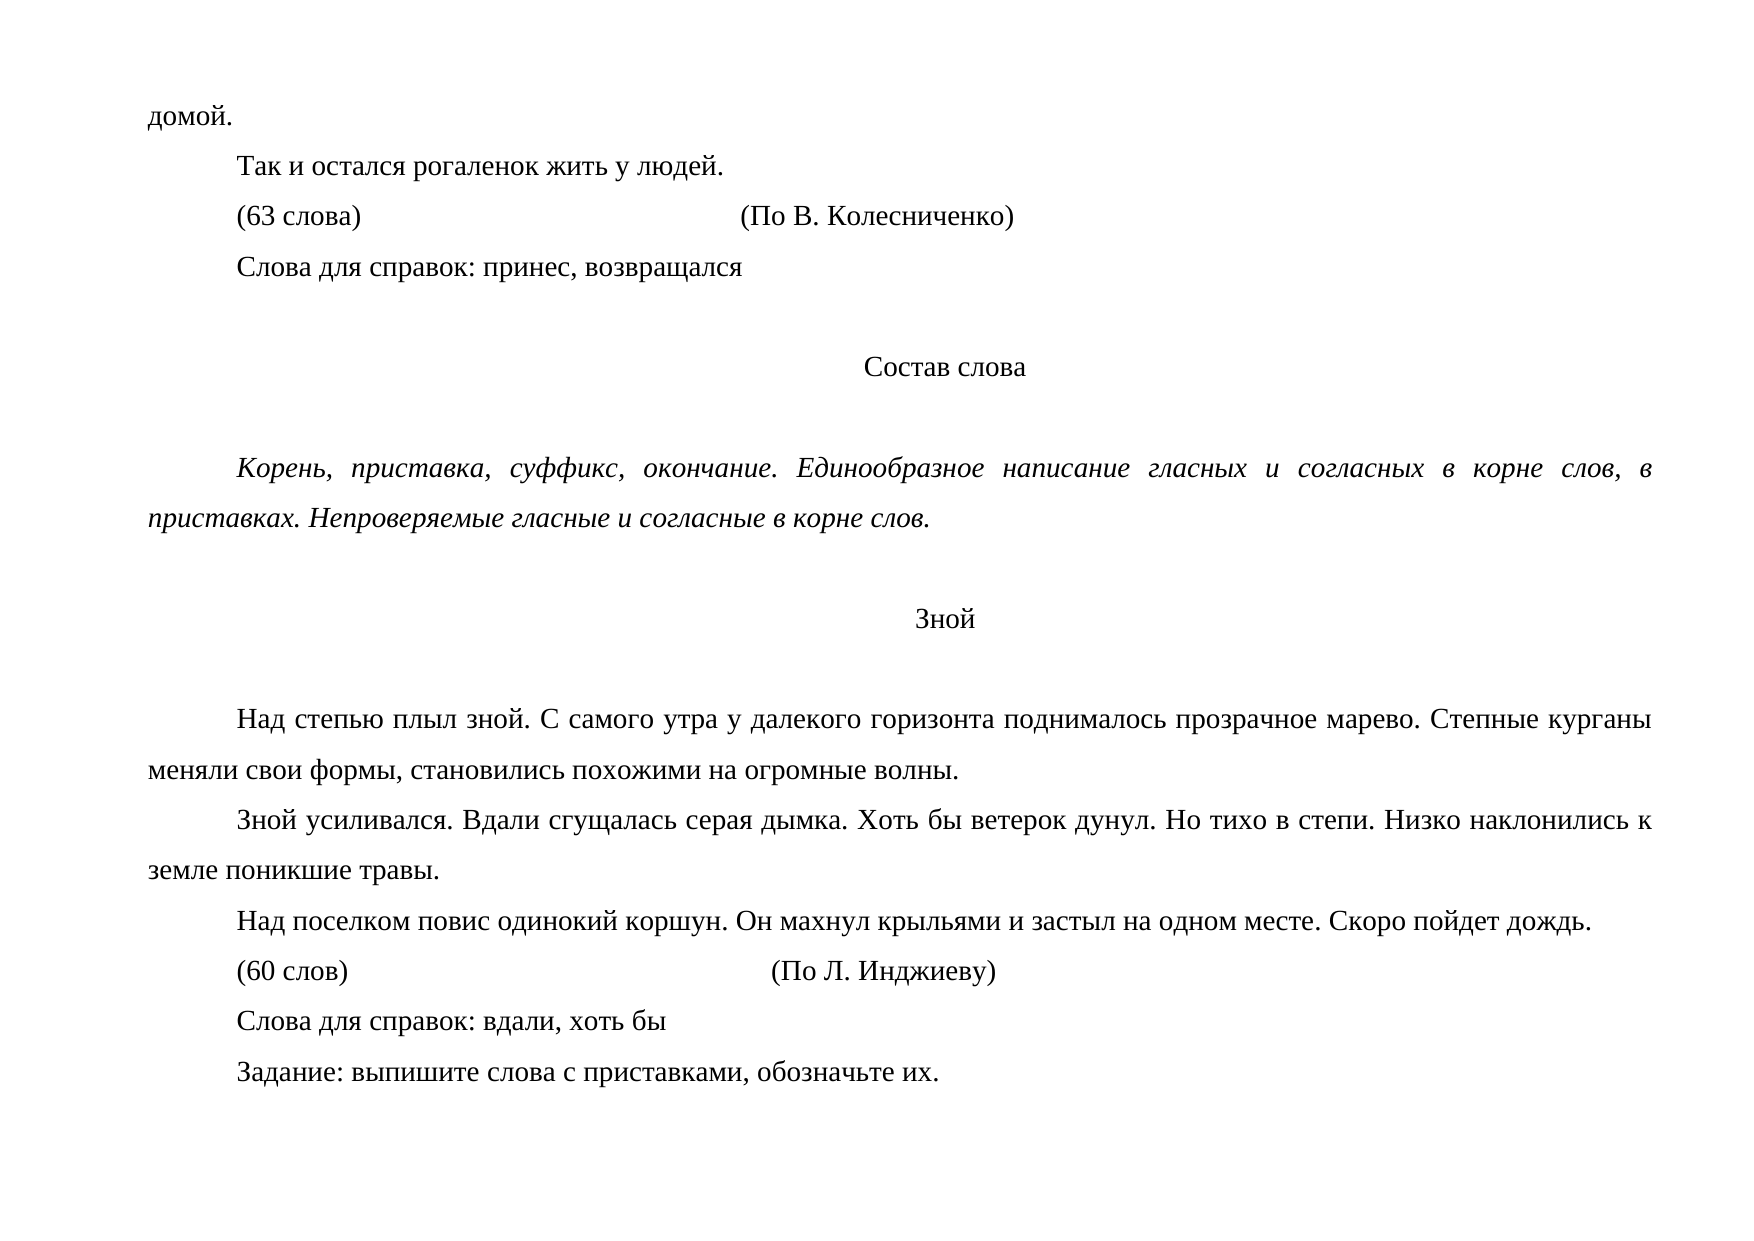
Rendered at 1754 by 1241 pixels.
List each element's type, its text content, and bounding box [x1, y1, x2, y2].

text Над степью плыл зной. С самого утра у далекого горизонта поднималось прозрачное марево. Степные курганы меняли свои формы, становились похожими на огромные волны. [148, 702, 1654, 785]
text (63 слова) (По В. Колесниченко) [148, 198, 1654, 232]
text Задание: выпишите слова с приставками, обозначьте их. [148, 1054, 1654, 1087]
text Так и остался рогаленок жить у людей. [148, 148, 1654, 182]
text Состав слова [148, 349, 1654, 383]
text (60 слов) (По Л. Инджиеву) [148, 953, 1654, 987]
text Зной усиливался. Вдали сгущалась серая дымка. Хоть бы ветерок дунул. Но тихо в степи. Низко наклонились к земле поникшие травы. [148, 802, 1654, 886]
text Зной [148, 601, 1654, 634]
text Корень, приставка, суффикс, окончание. Единообразное написание гласных и согласных в корне слов, в приставках. Непроверяемые гласные и согласные в корне слов. [148, 450, 1654, 534]
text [148, 98, 1654, 131]
text Слова для справок: вдали, хоть бы [148, 1003, 1654, 1037]
text Над поселком повис одинокий коршун. Он махнул крыльями и застыл на одном месте. Скоро пойдет дождь. [148, 903, 1654, 936]
text Слова для справок: принес, возвращался [148, 249, 1654, 282]
